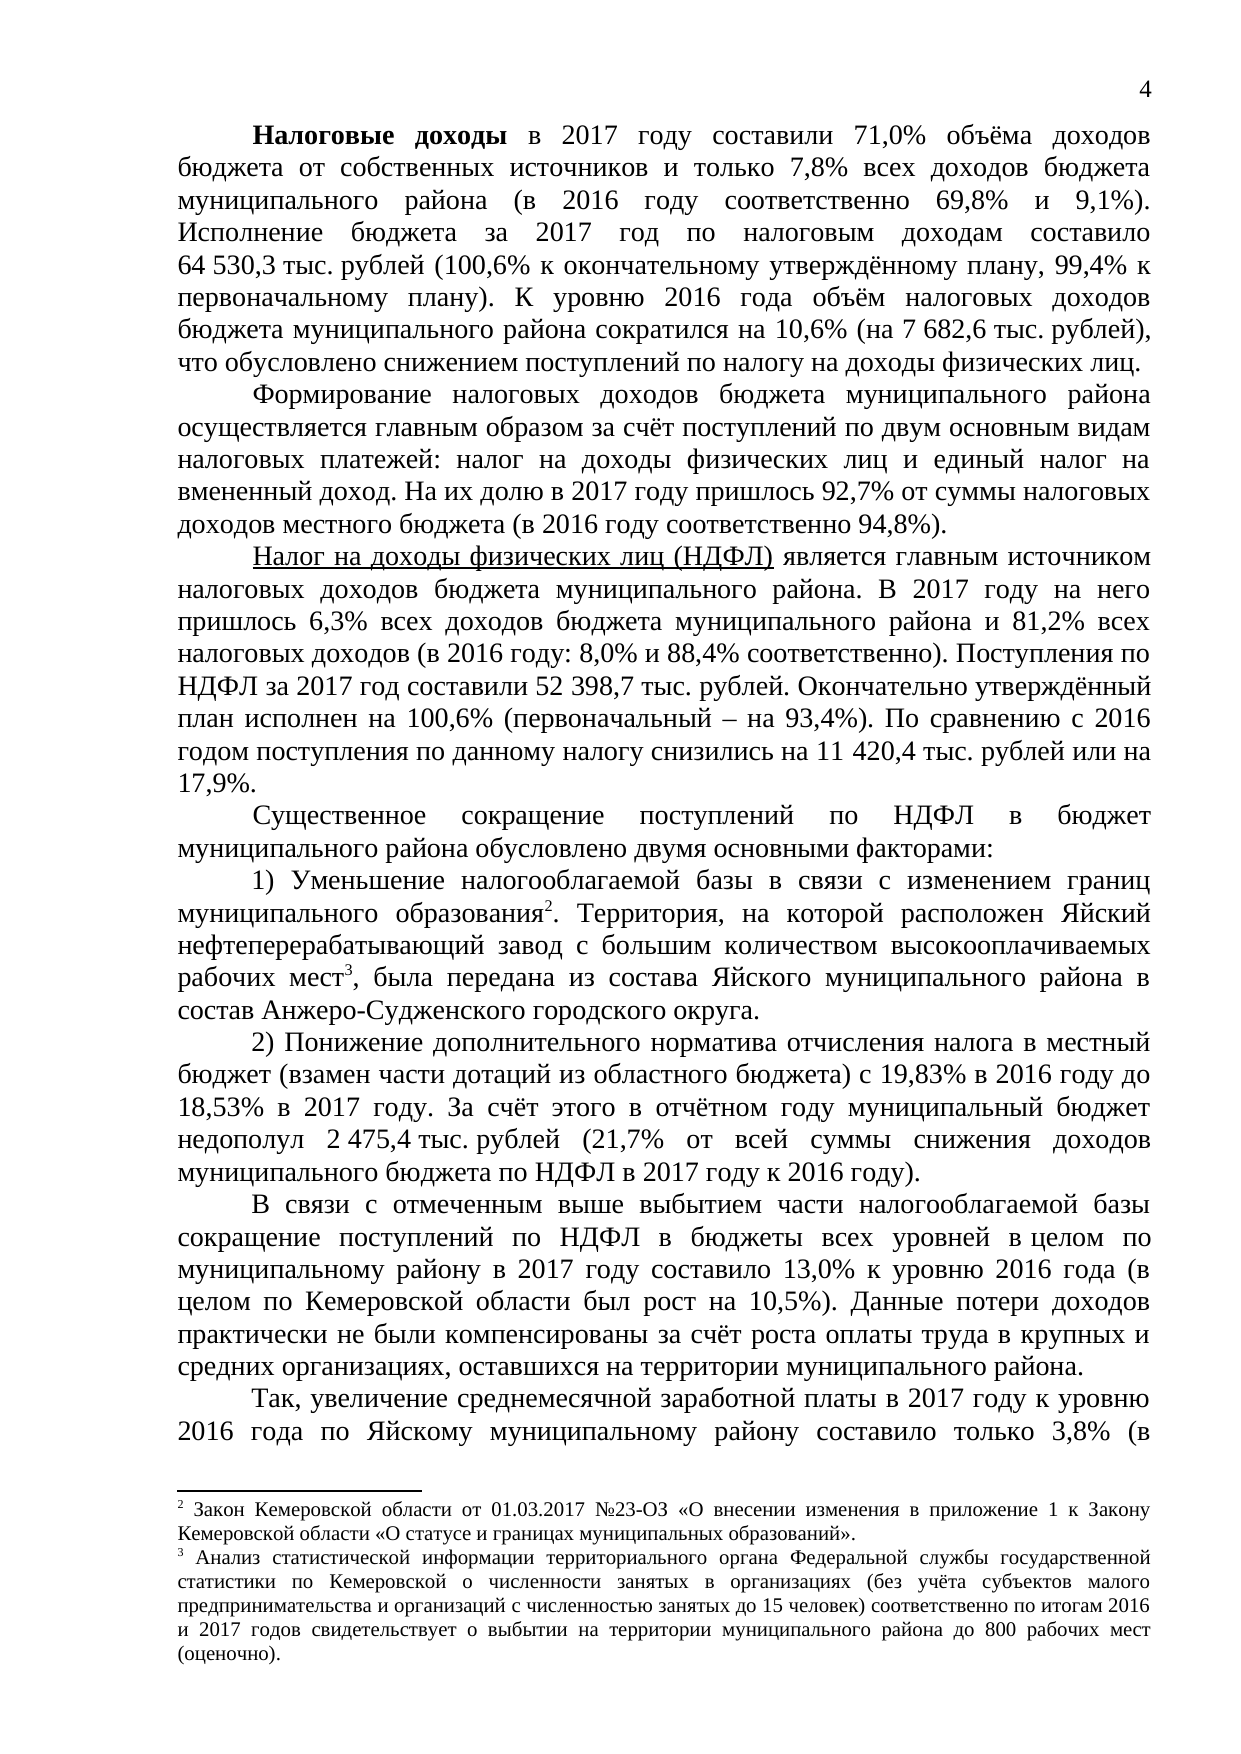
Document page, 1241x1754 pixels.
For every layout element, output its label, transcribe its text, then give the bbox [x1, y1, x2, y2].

text 1) Уменьшение налогооблагаемой базы в связи с изменением границ муниципального образования. Территория, на которой расположен Яйский нефтеперерабатывающий завод с большим количеством высокооплачиваемых рабочих мест, была передана из состава Яйского муниципального района в состав Анжеро-Судженского городского округа. [177, 863, 1152, 1025]
text Налог на доходы физических лиц (НДФЛ) является главным источником налоговых доходов бюджета муниципального района. В 2017 году на него пришлось 6,3% всех доходов бюджета муниципального района и 81,2% всех налоговых доходов (в 2016 году: 8,0% и 88,4% соответственно). Поступления по НДФЛ за 2017 год составили 52 398,7 тыс. рублей. Окончательно утверждённый план исполнен на 100,6% (первоначальный – на 93,4%). По сравнению с 2016 годом поступления по данному налогу снизились на 11 420,4 тыс. рублей или на 17,9%. [177, 539, 1152, 798]
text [177, 1382, 1152, 1446]
text 2) Понижение дополнительного норматива отчисления налога в местный бюджет (взамен части дотаций из областного бюджета) с 19,83% в 2016 году до 18,53% в 2017 году. За счёт этого в отчётном году муниципальный бюджет недополул 2 475,4 тыс. рублей (21,7% от всей суммы снижения доходов муниципального бюджета по НДФЛ в 2017 году к 2016 году). [177, 1025, 1152, 1187]
text Формирование налоговых доходов бюджета муниципального района осуществляется главным образом за счёт поступлений по двум основным видам налоговых платежей: налог на доходы физических лиц и единый налог на вмененный доход. На их долю в 2017 году пришлось 92,7% от суммы налоговых доходов местного бюджета (в 2016 году соответственно 94,8%). [177, 377, 1152, 539]
text Существенное сокращение поступлений по НДФЛ в бюджет муниципального района обусловлено двумя основными факторами: [177, 798, 1152, 863]
text Налоговые доходы в 2017 году составили 71,0% объёма доходов бюджета от собственных источников и только 7,8% всех доходов бюджета муниципального района (в 2016 году соответственно 69,8% и 9,1%). Исполнение бюджета за 2017 год по налоговым доходам составило 64 530,3 тыс. рублей (100,6% к окончательному утверждённому плану, 99,4% к первоначальному плану). К уровню 2016 года объём налоговых доходов бюджета муниципального района сократился на 10,6% (на 7 682,6 тыс. рублей), что обусловлено снижением поступлений по налогу на доходы физических лиц. [177, 118, 1152, 377]
text В связи с отмеченным выше выбытием части налогооблагаемой базы сокращение поступлений по НДФЛ в бюджеты всех уровней в целом по муниципальному району в 2017 году составило 13,0% к уровню 2016 года (в целом по Кемеровской области был рост на 10,5%). Данные потери доходов практически не были компенсированы за счёт роста оплаты труда в крупных и средних организациях, оставшихся на территории муниципального района. [177, 1187, 1152, 1382]
